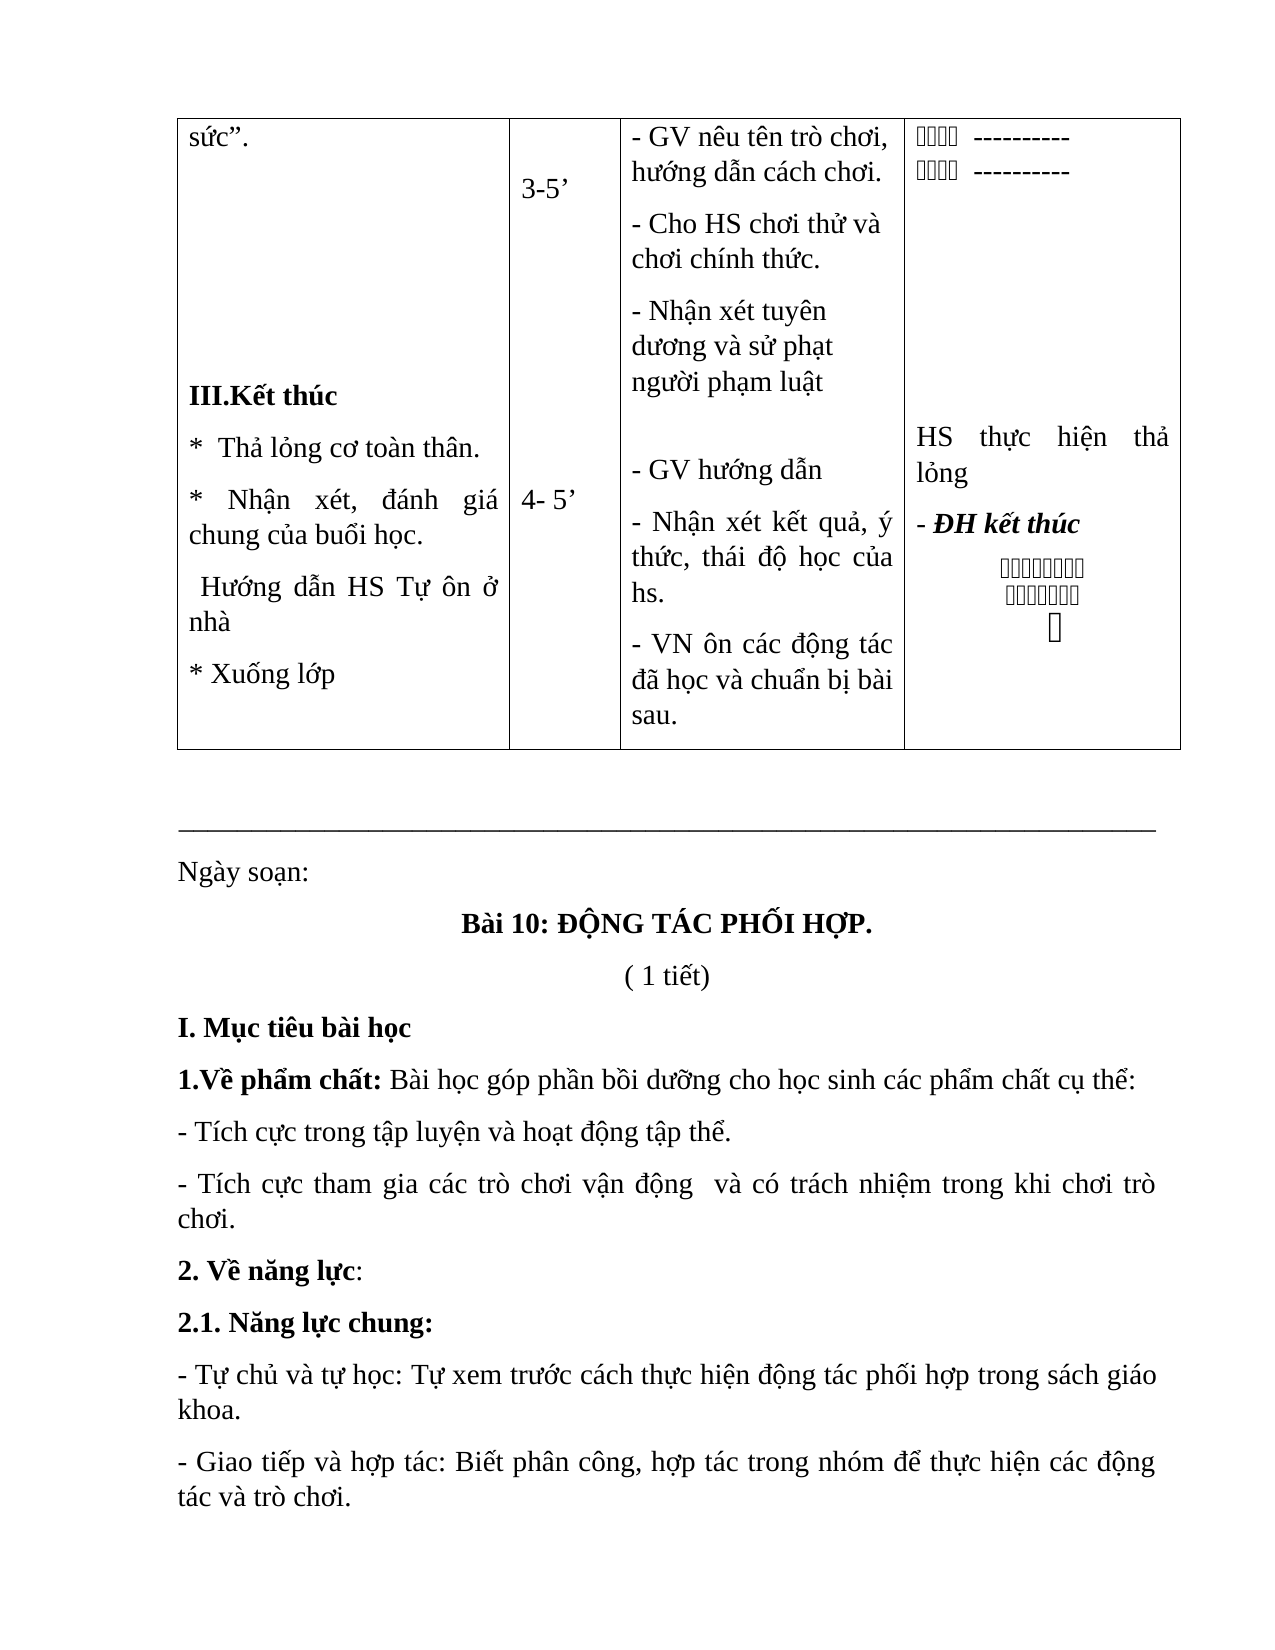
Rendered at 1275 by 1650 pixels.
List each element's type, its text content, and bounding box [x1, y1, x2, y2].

text 2.1. Năng lực chung: [177, 1305, 1157, 1338]
text Ngày soạn: [177, 854, 1157, 887]
text Bài 10: ĐỘNG TÁC PHỐI HỢP. [177, 906, 1157, 939]
text - Tích cực tham gia các trò chơi vận động và có trách nhiệm trong khi chơi trò chơi. [177, 1166, 1157, 1235]
table_cell 5 – 7’ 2 x 8 N 16-18’ 2 x 8N 2 lần 4 x 8N 4 lần 2 x 8N 4 lần 4 x 8N 1 lần 2 x 8N 3-5’ 4- 5’ [510, 119, 620, 748]
text 1.Về phẩm chất: Bài học góp phần bồi dưỡng cho học sinh các phẩm chất cụ thể: [177, 1062, 1157, 1096]
text 2. Về năng lực: [177, 1253, 1157, 1287]
text - Tự chủ và tự học: Tự xem trước cách thực hiện động tác phối hợp trong sách giáo khoa. [177, 1357, 1157, 1426]
text ___________________________________________________________________ [177, 802, 1157, 835]
text - Tích cực trong tập luyện và hoạt động tập thể. [177, 1114, 1157, 1148]
text ( 1 tiết) [177, 958, 1157, 992]
text - Giao tiếp và hợp tác: Biết phân công, hợp tác trong nhóm để thực hiện các động tác và trò chơi. [177, 1444, 1157, 1513]
text I. Mục tiêu bài học [177, 1010, 1157, 1044]
